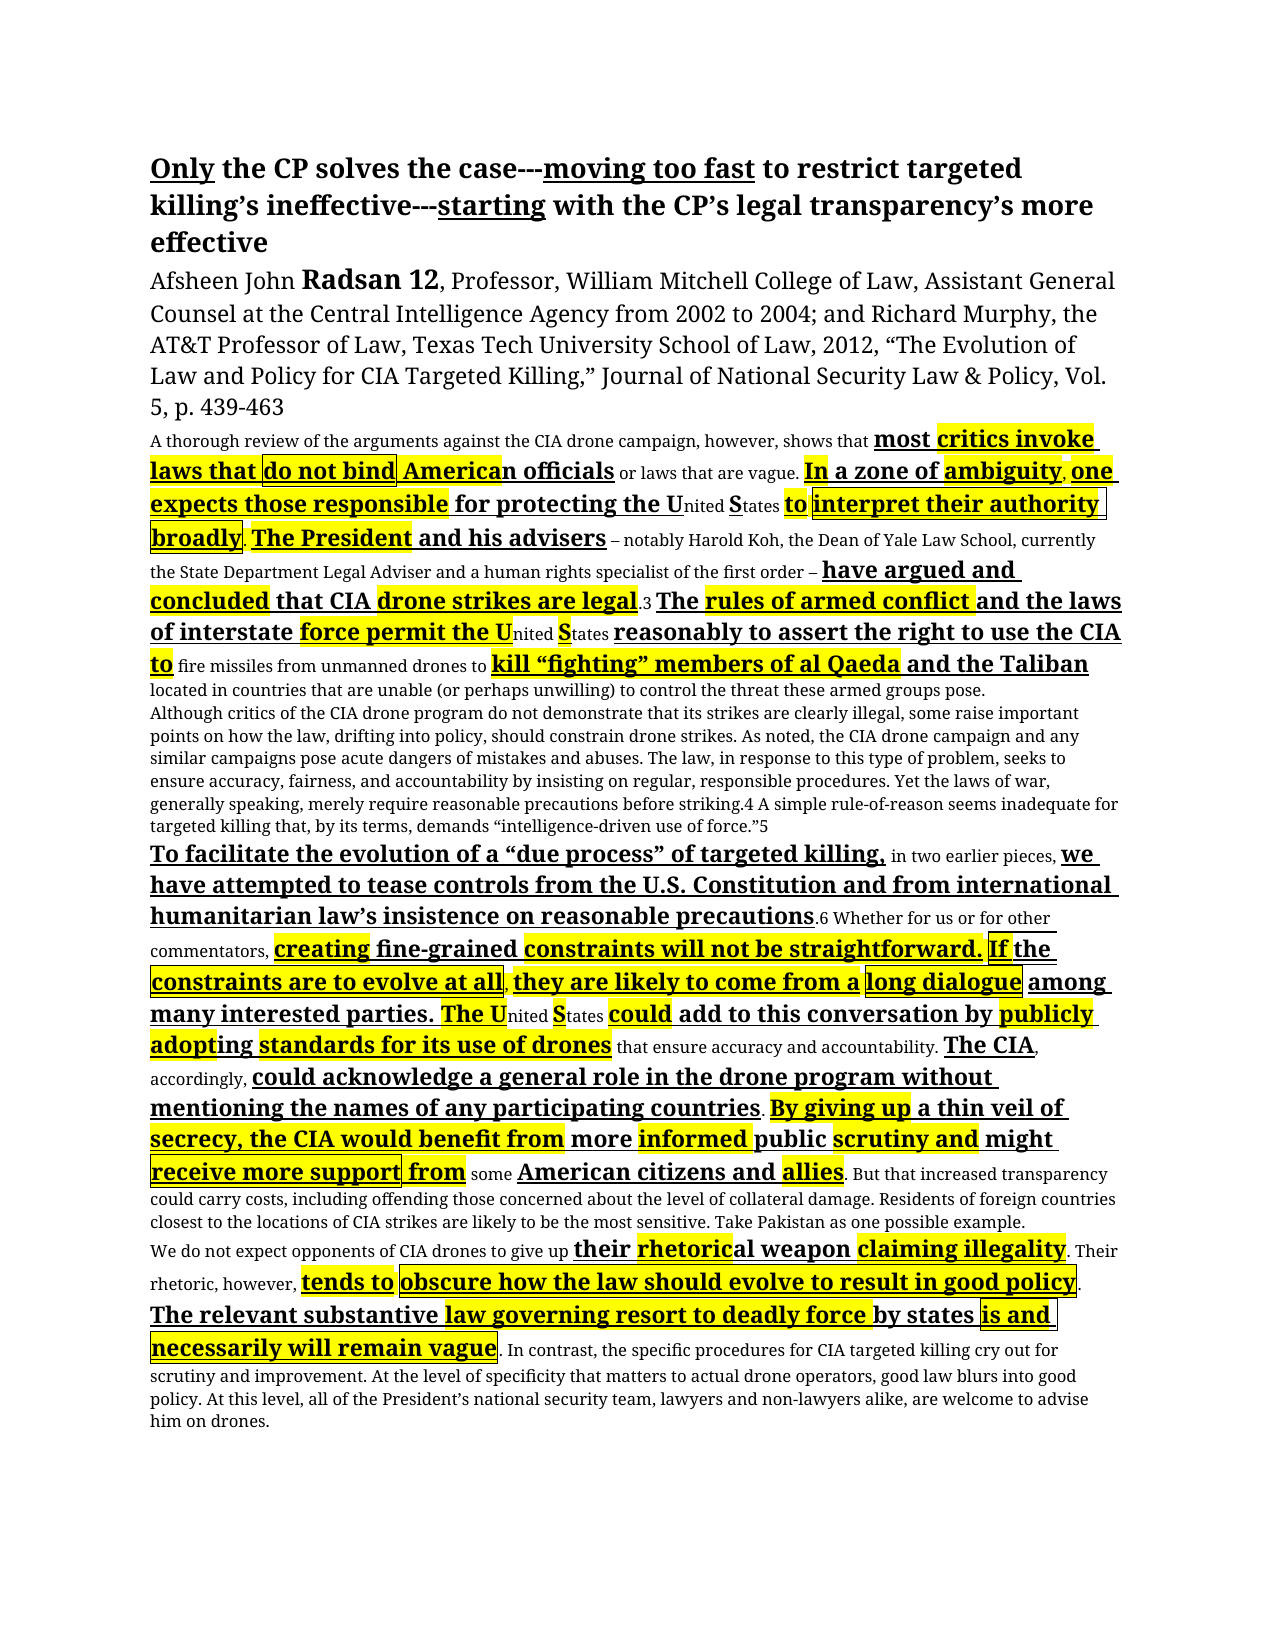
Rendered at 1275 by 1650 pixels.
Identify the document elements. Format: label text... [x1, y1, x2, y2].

text To facilitate the evolution of a “due process” of targeted killing, in two earlier pieces, we have attempted to tease controls from the U.S. Constitution and from international humanitarian law’s insistence on reasonable precautions.6 Whether for us or for other commentators, creating fine-grained constraints will not be straightforward. If the constraints are to evolve at all, they are likely to come from a long dialogue among many interested parties. The United States could add to this conversation by publicly adopting standards for its use of drones that ensure accuracy and accountability. The CIA, accordingly, could acknowledge a general role in the drone program without mentioning the names of any participating countries. By giving up a thin veil of secrecy, the CIA would benefit from more informed public scrutiny and might receive more support from some American citizens and allies. But that increased transparency could carry costs, including offending those concerned about the level of collateral damage. Residents of foreign countries closest to the locations of CIA strikes are likely to be the most sensitive. Take Pakistan as one possible example. [150, 838, 1125, 1233]
text We do not expect opponents of CIA drones to give up their rhetorical weapon claiming illegality. Their rhetoric, however, tends to obscure how the law should evolve to result in good policy. The relevant substantive law governing resort to deadly force by states is and necessarily will remain vague. In contrast, the specific procedures for CIA targeted killing cry out for scrutiny and improvement. At the level of specificity that matters to actual drone operators, good law blurs into good policy. At this level, all of the President’s national security team, lawyers and non-lawyers alike, are welcome to advise him on drones. [150, 1233, 1125, 1432]
text Although critics of the CIA drone program do not demonstrate that its strikes are clearly illegal, some raise important points on how the law, drifting into policy, should constrain drone strikes. As noted, the CIA drone campaign and any similar campaigns pose acute dangers of mistakes and abuses. The law, in response to this type of problem, seeks to ensure accuracy, fairness, and accountability by insisting on regular, responsible procedures. Yet the laws of war, generally speaking, merely require reasonable precautions before striking.4 A simple rule-of-reason seems inadequate for targeted killing that, by its terms, demands “intelligence-driven use of force.”5 [150, 701, 1125, 838]
subtitle Only the CP solves the case---moving too fast to restrict targeted killing’s ineffective---starting with the CP’s legal transparency’s more effective [150, 150, 1125, 261]
text A thorough review of the arguments against the CIA drone campaign, however, shows that most critics invoke laws that do not bind American officials or laws that are vague. In a zone of ambiguity, one expects those responsible for protecting the United States to interpret their authority broadly. The President and his advisers – notably Harold Koh, the Dean of Yale Law School, currently the State Department Legal Adviser and a human rights specialist of the first order – have argued and concluded that CIA drone strikes are legal.3 The rules of armed conflict and the laws of interstate force permit the United States reasonably to assert the right to use the CIA to fire missiles from unmanned drones to kill “fighting” members of al Qaeda and the Taliban located in countries that are unable (or perhaps unwilling) to control the threat these armed groups pose. [150, 422, 1125, 701]
text Afsheen John Radsan 12, Professor, William Mitchell College of Law, Assistant General Counsel at the Central Intelligence Agency from 2002 to 2004; and Richard Murphy, the AT&T Professor of Law, Texas Tech University School of Law, 2012, “The Evolution of Law and Policy for CIA Targeted Killing,” Journal of National Security Law & Policy, Vol. 5, p. 439-463 [150, 261, 1125, 422]
